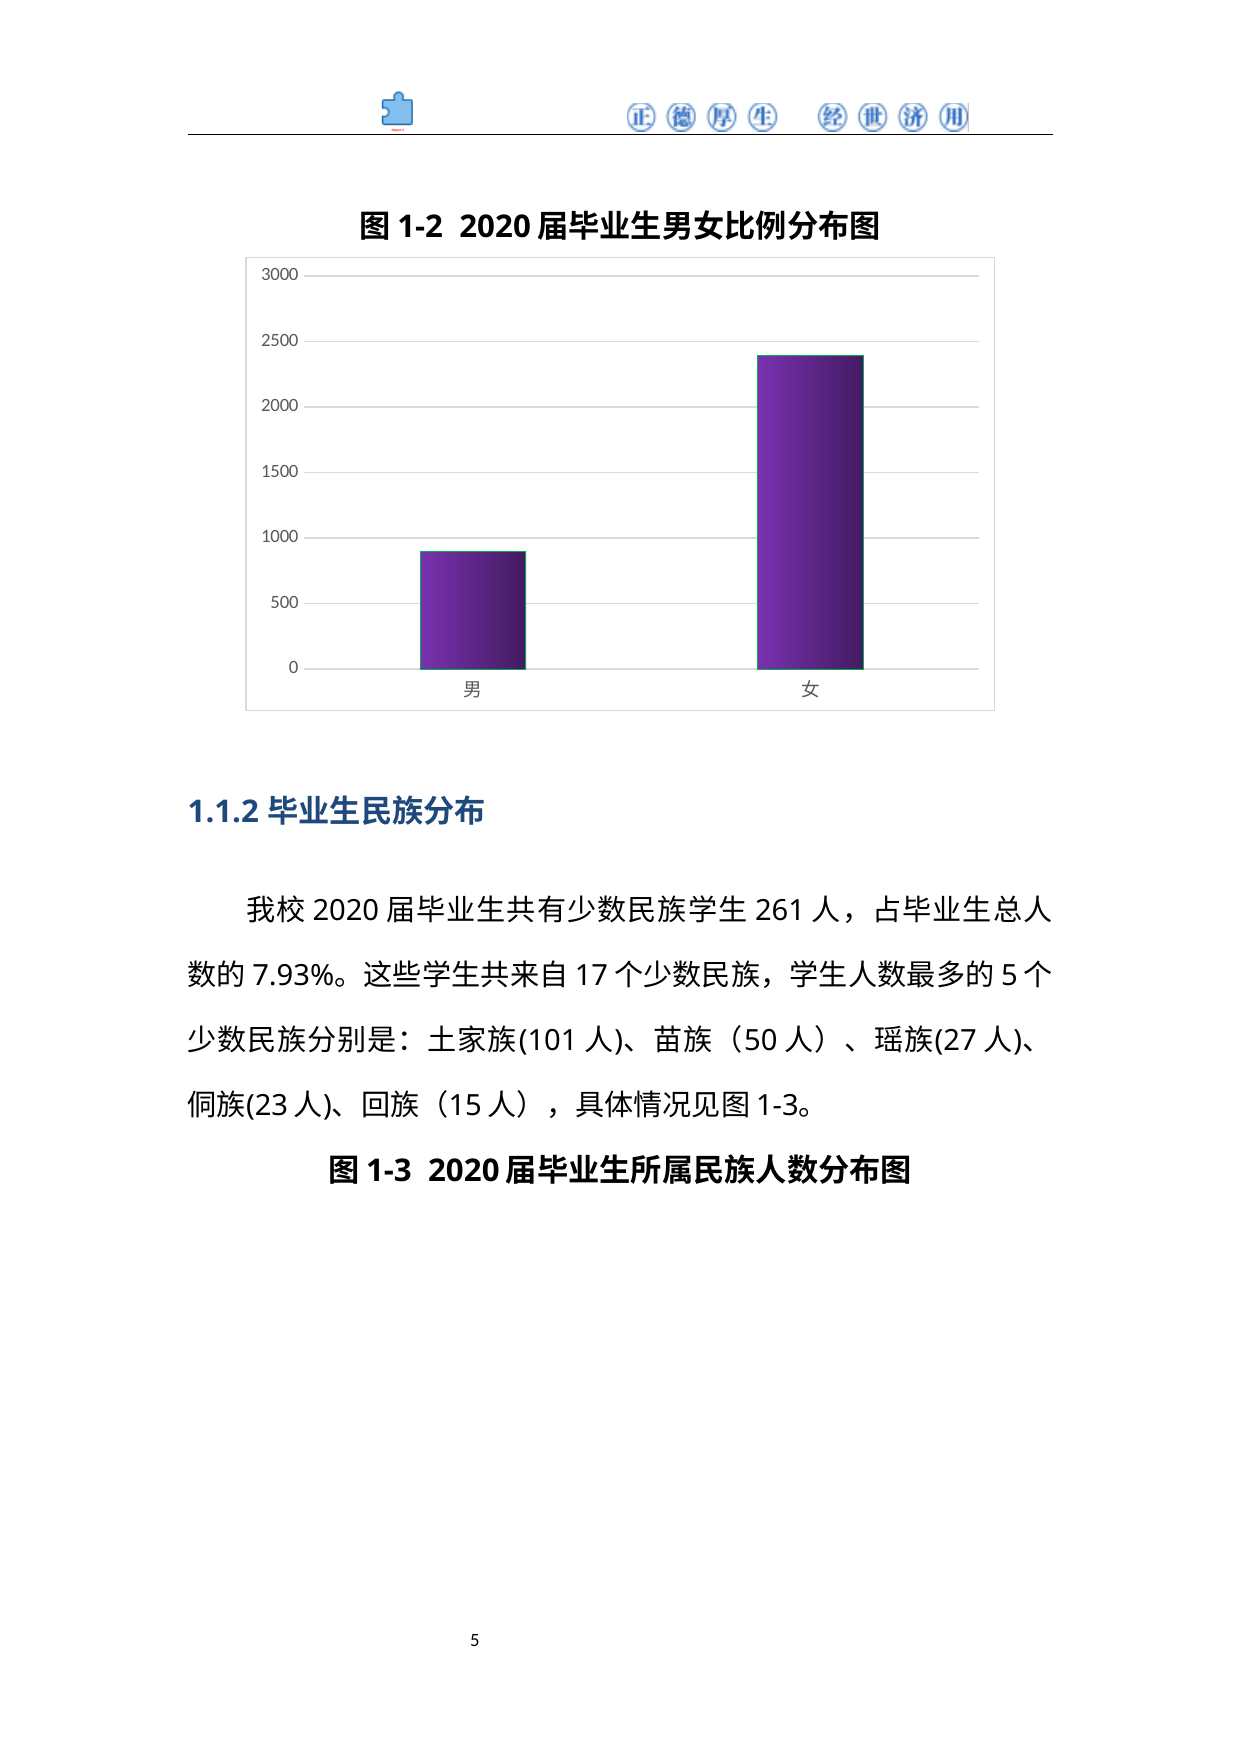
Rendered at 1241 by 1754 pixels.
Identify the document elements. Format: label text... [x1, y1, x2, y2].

text 图1-2 2020届毕业生男女比例分布图 [187, 192, 1053, 257]
subtitle 1.1.2 毕业生民族分布 [187, 777, 1053, 842]
text 图1-3 2020届毕业生所属民族人数分布图 [187, 1135, 1053, 1200]
text 我校2020届毕业生共有少数民族学生261人，占毕业生总人数的7.93%。这些学生共来自17个少数民族，学生人数最多的5个少数民族分别是：土家族(101人)、苗族（50人）、瑶族(27人)、侗族(23人)、回族（15人），具体情况见图1-3。 [187, 875, 1053, 1135]
picture [627, 103, 970, 132]
